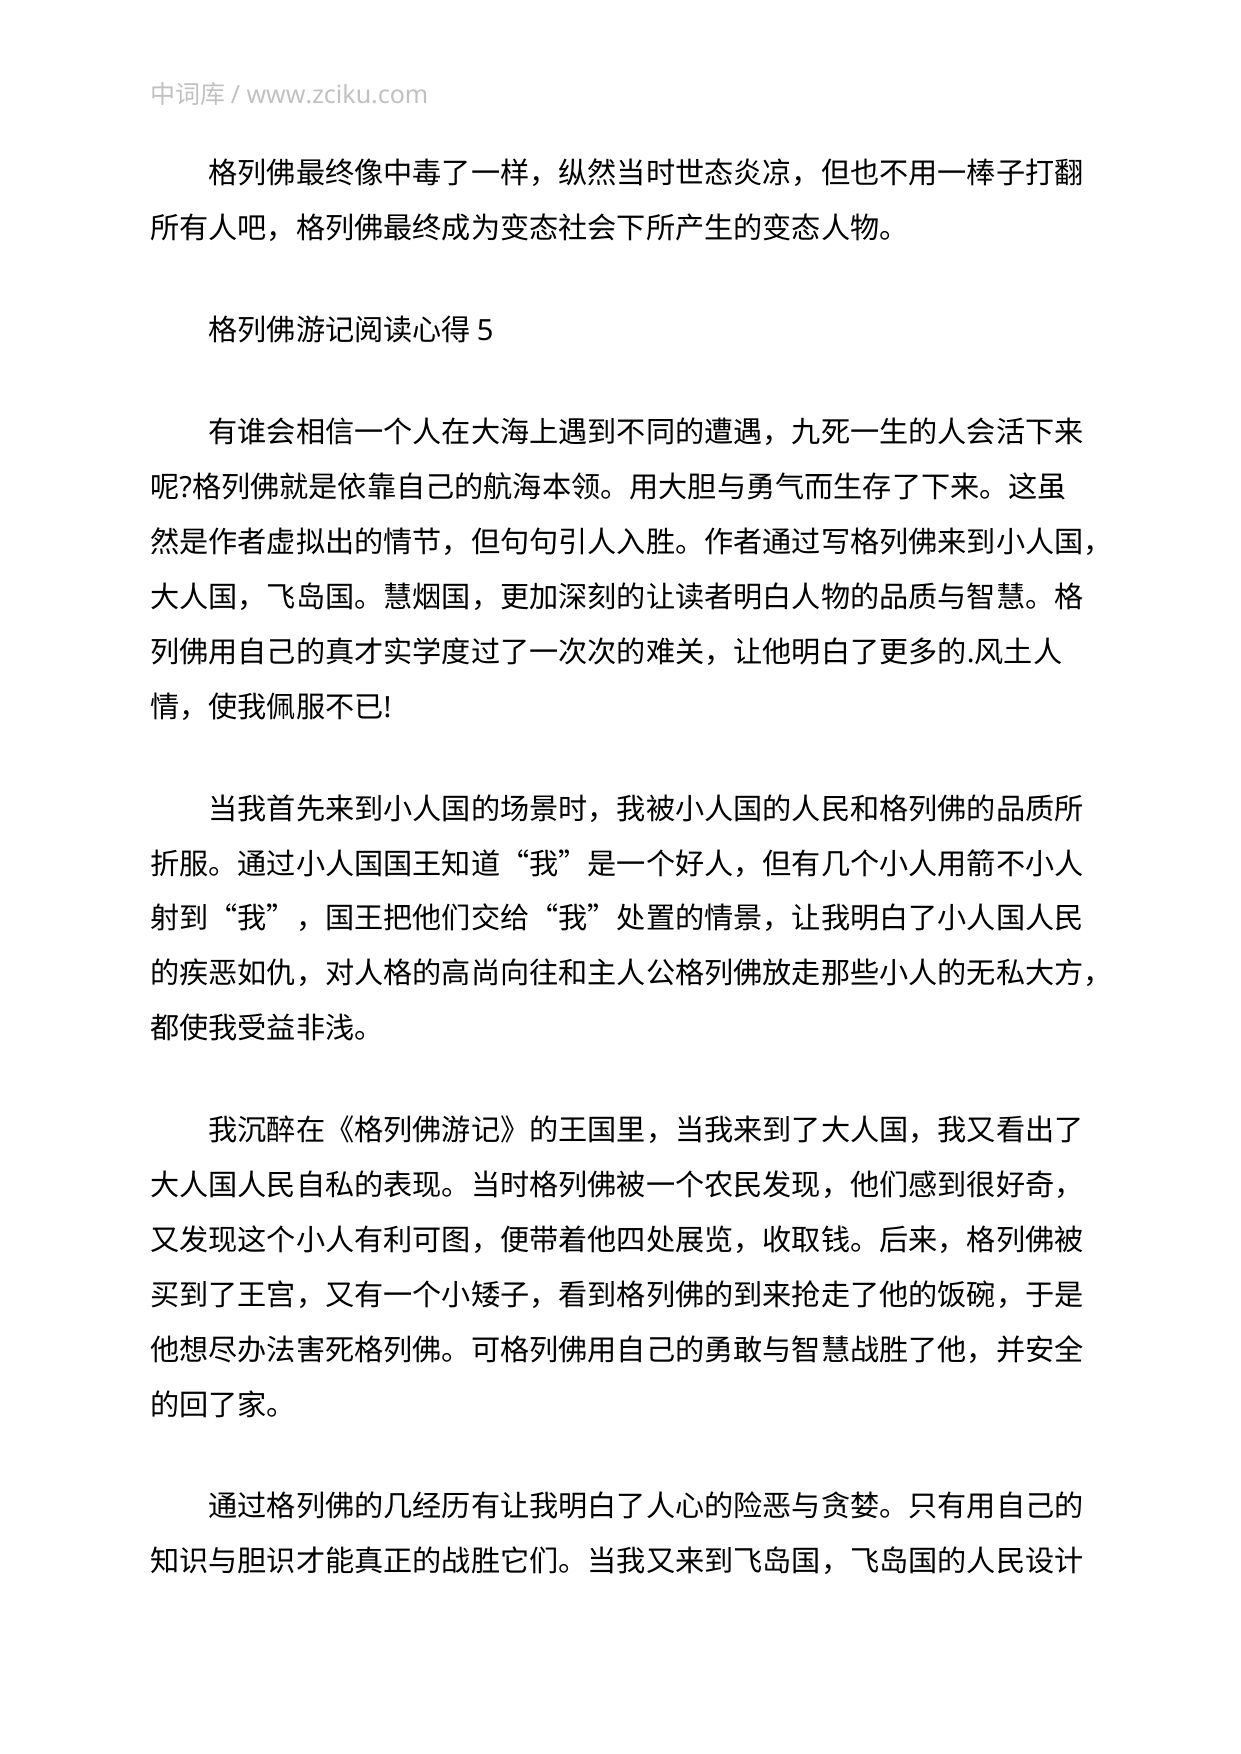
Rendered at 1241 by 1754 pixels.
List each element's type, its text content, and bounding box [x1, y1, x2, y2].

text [150, 1483, 1090, 1580]
text 我沉醉在《格列佛游记》的王国里，当我来到了大人国，我又看出了大人国人民自私的表现。当时格列佛被一个农民发现，他们感到很好奇，又发现这个小人有利可图，便带着他四处展览，收取钱。后来，格列佛被买到了王宫，又有一个小矮子，看到格列佛的到来抢走了他的饭碗，于是他想尽办法害死格列佛。可格列佛用自己的勇敢与智慧战胜了他，并安全的回了家。 [150, 1107, 1090, 1423]
text 格列佛游记阅读心得5 [150, 307, 1090, 349]
text 格列佛最终像中毒了一样，纵然当时世态炎凉，但也不用一棒子打翻所有人吧，格列佛最终成为变态社会下所产生的变态人物。 [150, 150, 1090, 247]
text 有谁会相信一个人在大海上遇到不同的遭遇，九死一生的人会活下来呢?格列佛就是依靠自己的航海本领。用大胆与勇气而生存了下来。这虽然是作者虚拟出的情节，但句句引人入胜。作者通过写格列佛来到小人国，大人国，飞岛国。慧烟国，更加深刻的让读者明白人物的品质与智慧。格列佛用自己的真才实学度过了一次次的难关，让他明白了更多的.风土人情，使我佩服不已! [150, 409, 1090, 726]
text 当我首先来到小人国的场景时，我被小人国的人民和格列佛的品质所折服。通过小人国国王知道“我”是一个好人，但有几个小人用箭不小人射到“我”，国王把他们交给“我”处置的情景，让我明白了小人国人民的疾恶如仇，对人格的高尚向往和主人公格列佛放走那些小人的无私大方，都使我受益非浅。 [150, 785, 1090, 1047]
